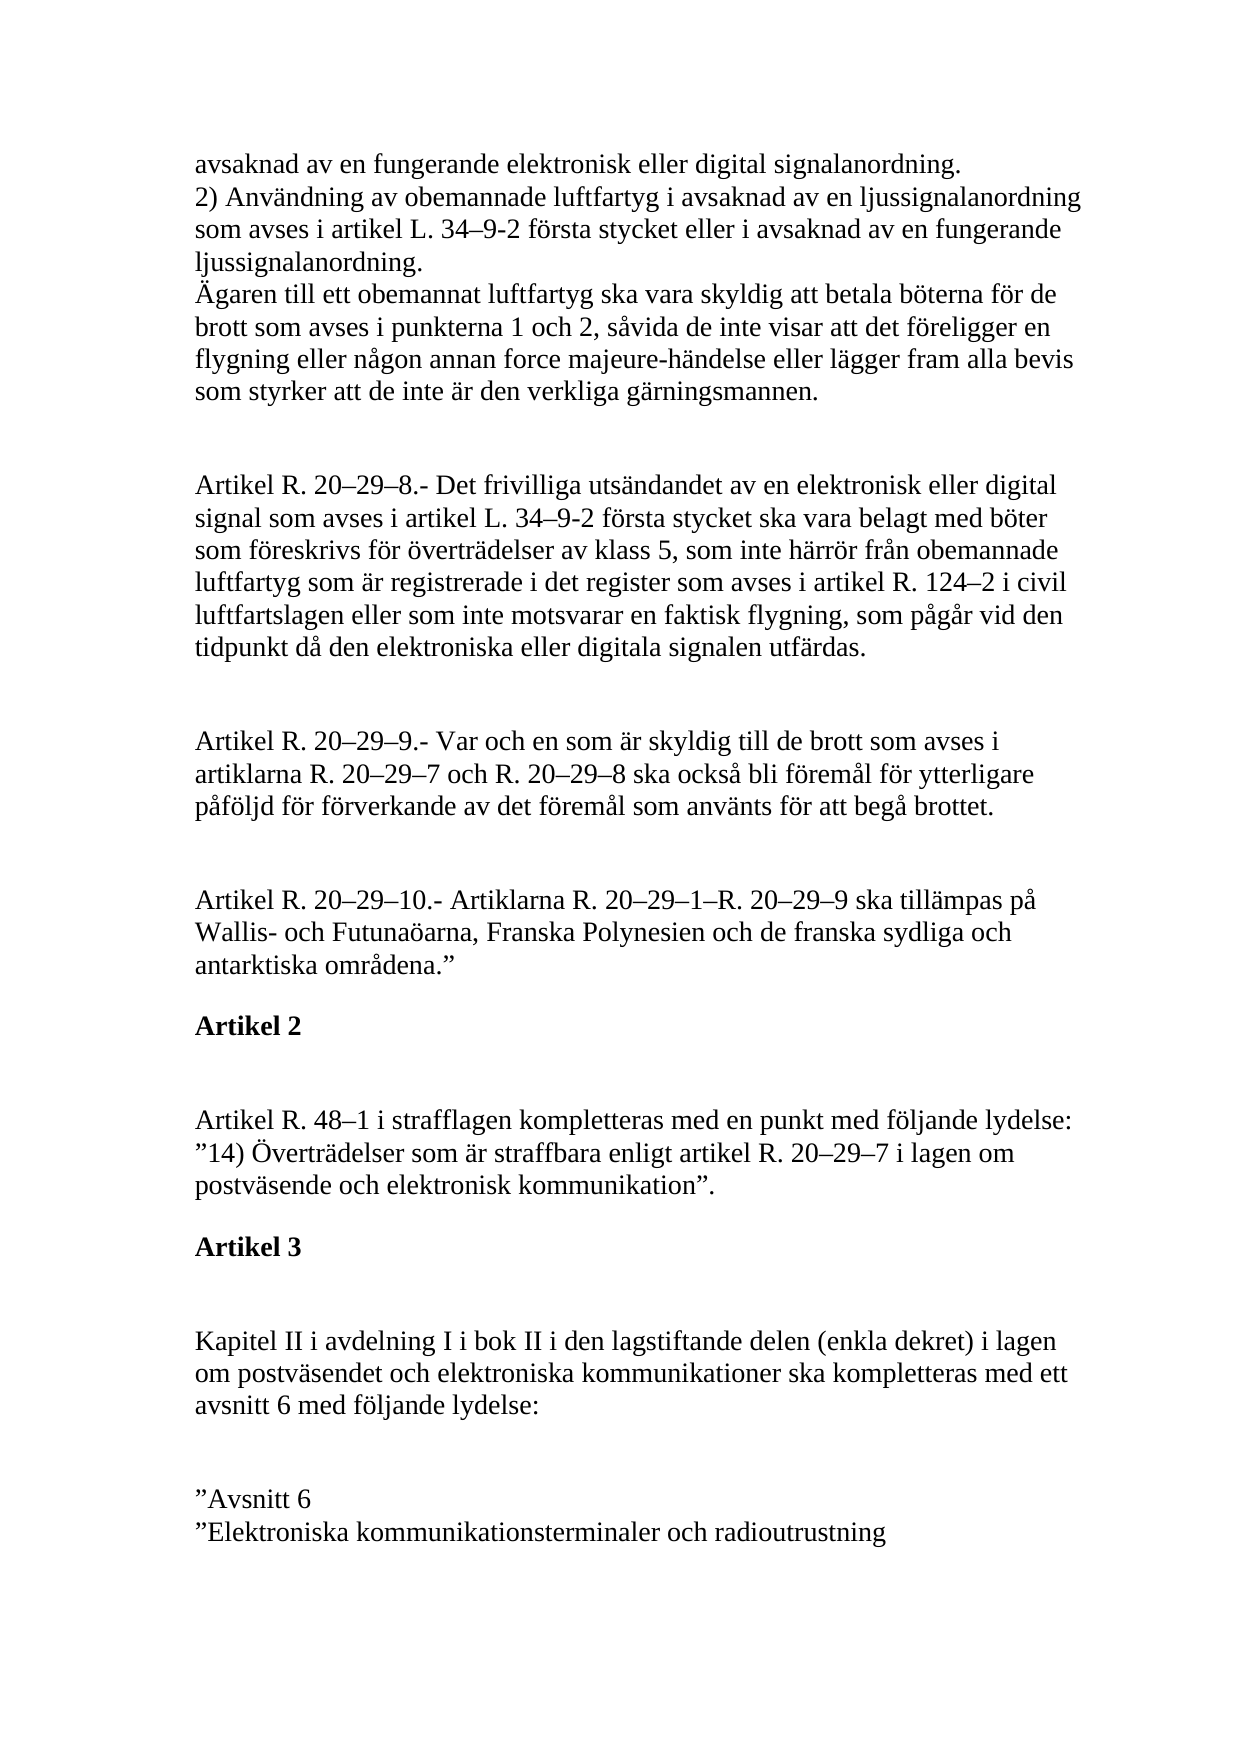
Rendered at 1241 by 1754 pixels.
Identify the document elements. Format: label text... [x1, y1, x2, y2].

text Kapitel II i avdelning I i bok II i den lagstiftande delen (enkla dekret) i lagen om postväsendet och elektroniska kommunikationer ska kompletteras med ett avsnitt 6 med följande lydelse: [194, 1291, 1093, 1421]
text Artikel R. 20–29–10.- Artiklarna R. 20–29–1–R. 20–29–9 ska tillämpas på Wallis- och Futunaöarna, Franska Polynesien och de franska sydliga och antarktiska områdena.” [194, 851, 1093, 980]
text Artikel 3 [194, 1230, 1093, 1262]
text Artikel R. 20–29–9.- Var och en som är skyldig till de brott som avses i artiklarna R. 20–29–7 och R. 20–29–8 ska också bli föremål för ytterligare påföljd för förverkande av det föremål som använts för att begå brottet. [194, 692, 1093, 821]
text Artikel R. 20–29–8.- Det frivilliga utsändandet av en elektronisk eller digital signal som avses i artikel L. 34–9-2 första stycket ska vara belagt med böter som föreskrivs för överträdelser av klass 5, som inte härrör från obemannade luftfartyg som är registrerade i det register som avses i artikel R. 124–2 i civil luftfartslagen eller som inte motsvarar en faktisk flygning, som pågår vid den tidpunkt då den elektroniska eller digitala signalen utfärdas. [194, 436, 1093, 663]
text Artikel R. 48–1 i strafflagen kompletteras med en punkt med följande lydelse: ”14) Överträdelser som är straffbara enligt artikel R. 20–29–7 i lagen om postväsende och elektronisk kommunikation”. [194, 1071, 1093, 1201]
text ”Avsnitt 6 ”Elektroniska kommunikationsterminaler och radioutrustning [194, 1450, 1093, 1547]
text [194, 148, 1093, 407]
text Artikel 2 [194, 1009, 1093, 1042]
